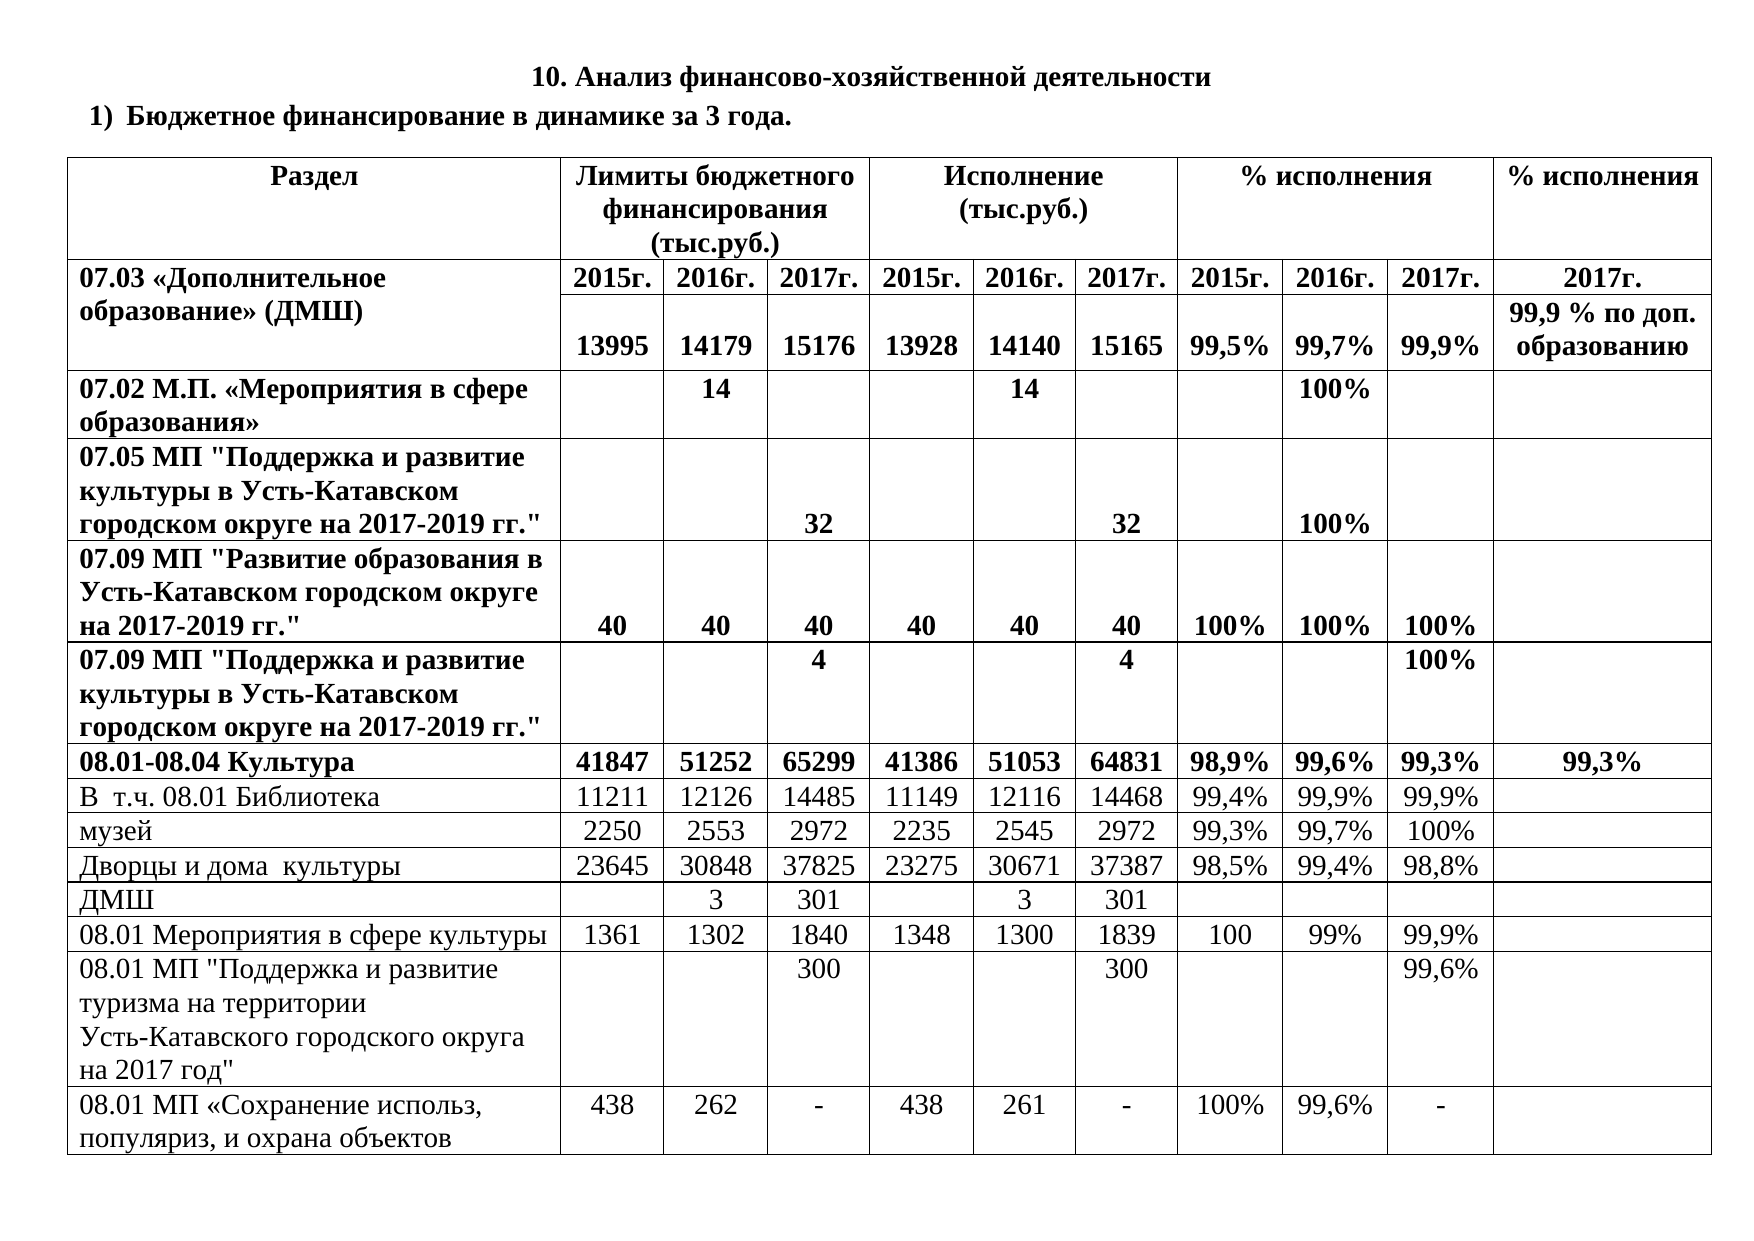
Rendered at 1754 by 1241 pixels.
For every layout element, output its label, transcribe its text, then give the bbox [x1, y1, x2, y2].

table_cell 1839 [1076, 917, 1177, 951]
table_cell 2016г. [664, 260, 767, 294]
table_cell [1178, 883, 1282, 916]
table_cell [561, 371, 663, 438]
table_cell 2016г. [1283, 260, 1387, 294]
table_cell 07.05 МП "Поддержка и развитие культуры в Усть-Катавском городском округе на 2017-2019 гг." [68, 439, 560, 540]
table_cell 100% [1388, 541, 1493, 641]
table_cell 1300 [974, 917, 1075, 951]
table_cell 2017г. [1494, 260, 1711, 294]
table_cell 1361 [561, 917, 663, 951]
table_cell музей [68, 813, 560, 847]
table_cell [1076, 371, 1177, 438]
table_cell 100% [1283, 541, 1387, 641]
table_cell 2972 [768, 813, 869, 847]
table_cell 99,3% [1388, 744, 1493, 778]
table_cell [1494, 439, 1711, 540]
table_cell 99,9% [1388, 779, 1493, 812]
table_cell 08.01 Мероприятия в сфере культуры [68, 917, 560, 951]
table_cell 2250 [561, 813, 663, 847]
table_cell 1348 [870, 917, 973, 951]
table_cell [1494, 1087, 1711, 1154]
table_cell [1494, 883, 1711, 916]
table_header % исполнения [1178, 158, 1493, 259]
table_cell 30848 [664, 848, 767, 881]
table_cell 99,9 % по доп. образованию [1494, 295, 1711, 370]
table_cell 13928 [870, 295, 973, 370]
table_cell [1494, 917, 1711, 951]
table_cell 41847 [561, 744, 663, 778]
table_cell 23645 [561, 848, 663, 881]
table_cell 2235 [870, 813, 973, 847]
table_cell 13995 [561, 295, 663, 370]
table_cell 100 [1178, 917, 1282, 951]
table_cell 08.01 МП "Поддержка и развитие туризма на территории Усть-Катавского городского округа на 2017 год" [68, 952, 560, 1086]
table_cell 4 [1076, 643, 1177, 743]
table_cell 12126 [664, 779, 767, 812]
table_cell 99,6% [1283, 1087, 1387, 1154]
table_cell 14140 [974, 295, 1075, 370]
table_cell [664, 643, 767, 743]
table_cell 40 [974, 541, 1075, 641]
table_cell 100% [1388, 813, 1493, 847]
table_cell [561, 952, 663, 1086]
table_cell 51053 [974, 744, 1075, 778]
table_cell 99,4% [1178, 779, 1282, 812]
table_cell 14485 [768, 779, 869, 812]
table_cell 99,7% [1283, 295, 1387, 370]
table_cell [1494, 541, 1711, 641]
table_cell [561, 439, 663, 540]
table_cell 40 [1076, 541, 1177, 641]
table_cell 07.09 МП "Развитие образования в Усть-Катавском городском округе на 2017-2019 гг." [68, 541, 560, 641]
table_cell 64831 [1076, 744, 1177, 778]
table_cell 4 [768, 643, 869, 743]
table_cell 37387 [1076, 848, 1177, 881]
table_header Раздел [68, 158, 560, 259]
list Бюджетное финансирование в динамике за 3 года. [89, 98, 1683, 131]
table_cell 3 [664, 883, 767, 916]
table_cell 98,9% [1178, 744, 1282, 778]
table_cell 100% [1178, 541, 1282, 641]
table_cell [974, 643, 1075, 743]
table_cell 23275 [870, 848, 973, 881]
table_cell 14 [664, 371, 767, 438]
table_cell 07.02 М.П. «Мероприятия в сфере образования» [68, 371, 560, 438]
table_cell 99,3% [1494, 744, 1711, 778]
table_cell 2017г. [1388, 260, 1493, 294]
table_cell 37825 [768, 848, 869, 881]
table_cell 99% [1283, 917, 1387, 951]
table_cell 99,7% [1283, 813, 1387, 847]
table_cell 438 [561, 1087, 663, 1154]
table_cell 14468 [1076, 779, 1177, 812]
table_cell 261 [974, 1087, 1075, 1154]
table_cell 2015г. [870, 260, 973, 294]
table_cell 99,9% [1283, 779, 1387, 812]
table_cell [68, 1087, 560, 1154]
table_cell [1388, 371, 1493, 438]
table_cell [1388, 439, 1493, 540]
table_cell 2015г. [1178, 260, 1282, 294]
table_cell 14179 [664, 295, 767, 370]
table_cell [1283, 883, 1387, 916]
table_cell 100% [1283, 371, 1387, 438]
table_cell [561, 883, 663, 916]
table_cell [1494, 371, 1711, 438]
table_cell 301 [1076, 883, 1177, 916]
table_cell 438 [870, 1087, 973, 1154]
text 10. Анализ финансово-хозяйственной деятельности [59, 59, 1683, 93]
table_cell 2016г. [974, 260, 1075, 294]
table_cell 14 [974, 371, 1075, 438]
table_cell [1494, 848, 1711, 881]
table_cell [768, 371, 869, 438]
table_cell [1178, 952, 1282, 1086]
table_header % исполнения [1494, 158, 1711, 259]
table_cell [664, 952, 767, 1086]
table_cell [664, 439, 767, 540]
table_cell В т.ч. 08.01 Библиотека [68, 779, 560, 812]
table_cell 2545 [974, 813, 1075, 847]
table_cell 32 [1076, 439, 1177, 540]
table_cell [1283, 643, 1387, 743]
table_cell 100% [1283, 439, 1387, 540]
table_cell [1178, 371, 1282, 438]
table_cell 99,6% [1388, 952, 1493, 1086]
table_cell [1494, 813, 1711, 847]
table_cell [870, 952, 973, 1086]
table_cell [1494, 779, 1711, 812]
table_cell 100% [1178, 1087, 1282, 1154]
table_cell 100% [1388, 643, 1493, 743]
table_cell 99,9% [1388, 917, 1493, 951]
table_cell 98,5% [1178, 848, 1282, 881]
table_cell 08.01-08.04 Культура [68, 744, 560, 778]
table_cell 99,4% [1283, 848, 1387, 881]
table_cell 11149 [870, 779, 973, 812]
table_cell 40 [561, 541, 663, 641]
table_cell 2017г. [768, 260, 869, 294]
table_cell 12116 [974, 779, 1075, 812]
table_cell 51252 [664, 744, 767, 778]
table_cell [870, 371, 973, 438]
table_cell [561, 643, 663, 743]
table_cell 30671 [974, 848, 1075, 881]
table_cell [1388, 883, 1493, 916]
table_cell 1840 [768, 917, 869, 951]
table_cell 2017г. [1076, 260, 1177, 294]
table_cell - [1388, 1087, 1493, 1154]
table_cell - [1076, 1087, 1177, 1154]
table_cell 65299 [768, 744, 869, 778]
table_cell 98,8% [1388, 848, 1493, 881]
table_cell 2972 [1076, 813, 1177, 847]
table_cell 07.09 МП "Поддержка и развитие культуры в Усть-Катавском городском округе на 2017-2019 гг." [68, 643, 560, 743]
table_cell 99,6% [1283, 744, 1387, 778]
table_cell 300 [768, 952, 869, 1086]
table_cell 15176 [768, 295, 869, 370]
table_cell ДМШ [68, 883, 560, 916]
table_cell [870, 439, 973, 540]
table_cell [1178, 439, 1282, 540]
table_cell [870, 883, 973, 916]
table_cell - [768, 1087, 869, 1154]
table_cell [974, 439, 1075, 540]
table_cell 300 [1076, 952, 1177, 1086]
table_cell [1178, 643, 1282, 743]
table_header Лимиты бюджетного финансирования (тыс.руб.) [561, 158, 869, 259]
table_cell 40 [664, 541, 767, 641]
table_cell 262 [664, 1087, 767, 1154]
table_cell [870, 643, 973, 743]
table_cell 32 [768, 439, 869, 540]
table_cell 40 [768, 541, 869, 641]
table_cell 99,9% [1388, 295, 1493, 370]
table_cell 40 [870, 541, 973, 641]
table_cell 15165 [1076, 295, 1177, 370]
table_cell [974, 952, 1075, 1086]
table_cell 301 [768, 883, 869, 916]
table_cell Дворцы и дома культуры [68, 848, 560, 881]
table_cell [1494, 643, 1711, 743]
table_cell 99,5% [1178, 295, 1282, 370]
table_cell 41386 [870, 744, 973, 778]
table_cell 99,3% [1178, 813, 1282, 847]
table_cell 11211 [561, 779, 663, 812]
table_cell 2553 [664, 813, 767, 847]
table_cell 2015г. [561, 260, 663, 294]
table_cell 3 [974, 883, 1075, 916]
table_cell [1494, 952, 1711, 1086]
table_cell 1302 [664, 917, 767, 951]
table_cell [1283, 952, 1387, 1086]
table_header Исполнение (тыс.руб.) [870, 158, 1177, 259]
table_cell 07.03 «Дополнительное образование» (ДМШ) [68, 260, 560, 370]
